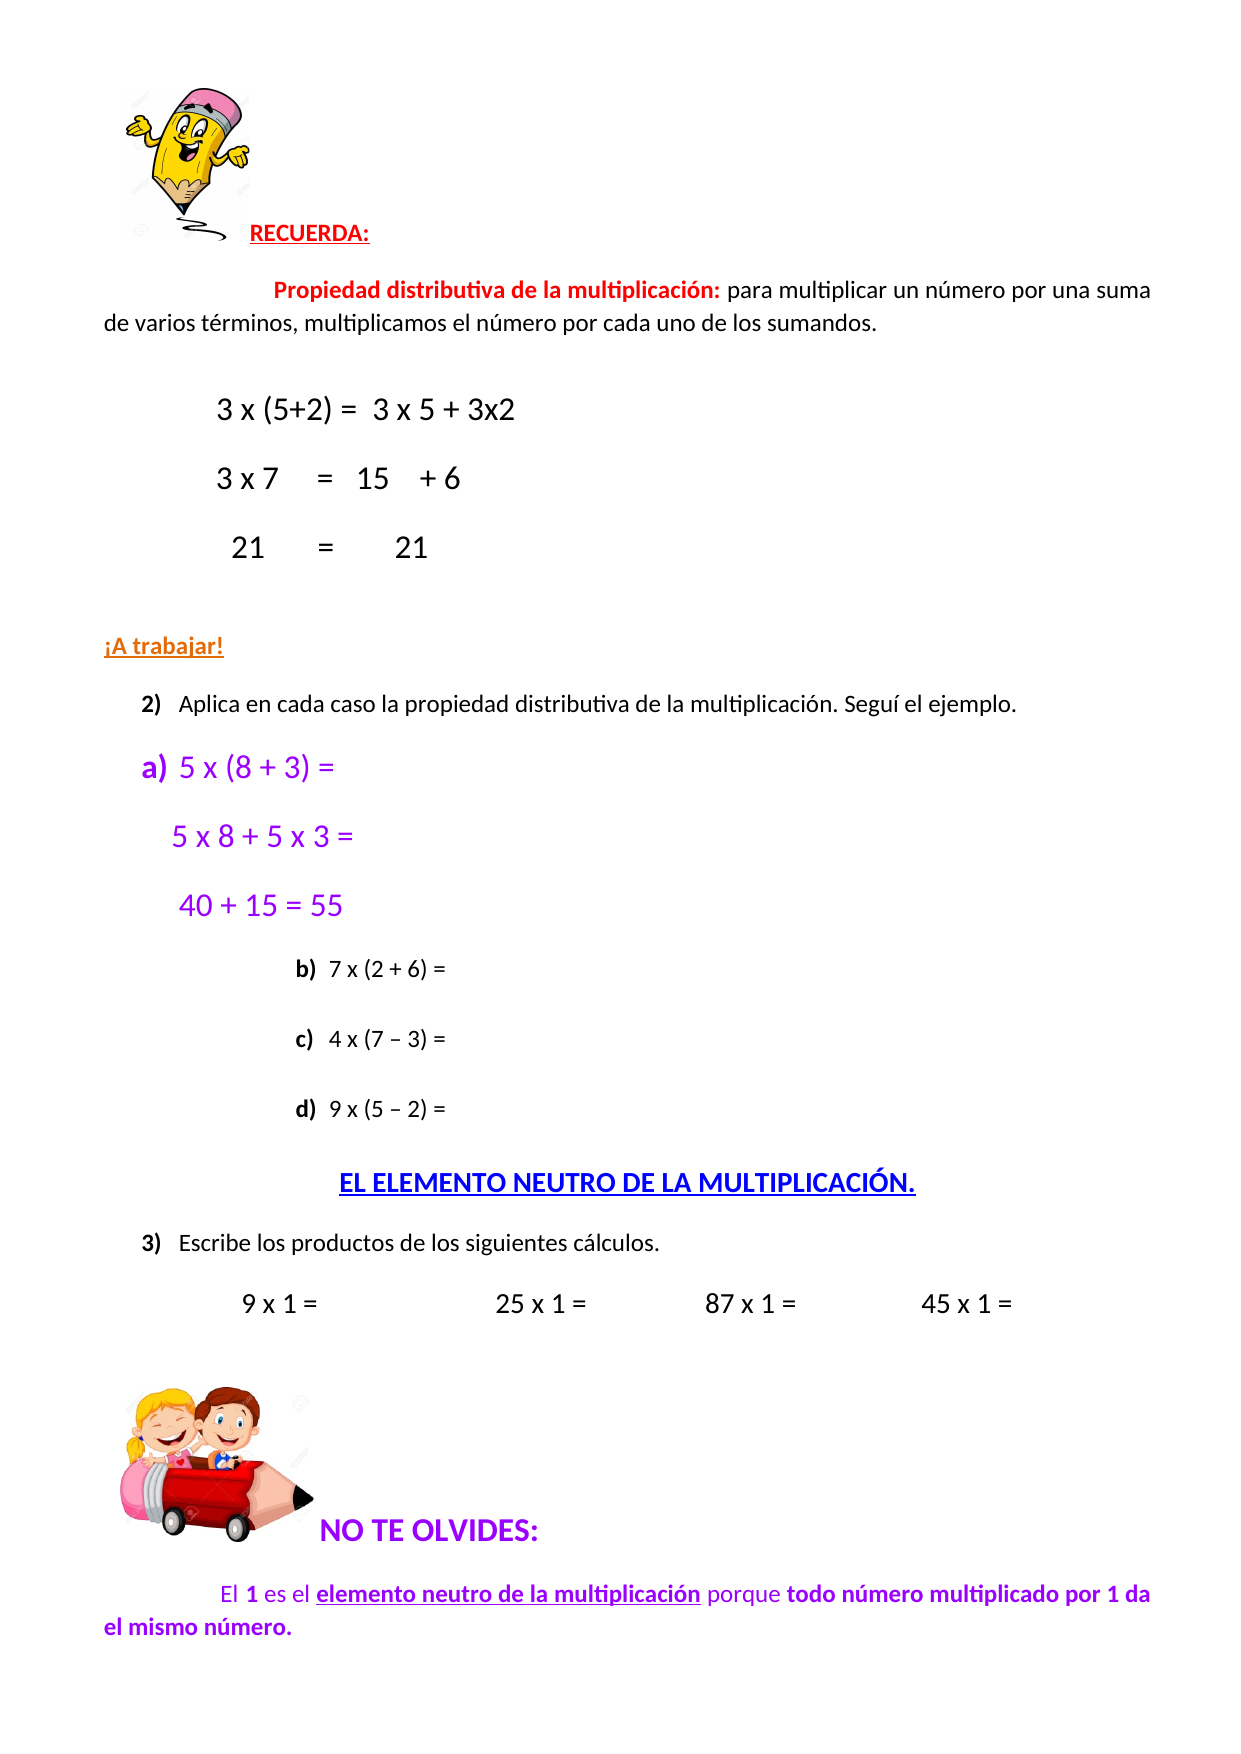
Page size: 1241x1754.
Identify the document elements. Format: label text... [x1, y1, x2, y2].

picture [126, 88, 250, 241]
text ¡A trabajar! [103, 630, 1151, 661]
text 9 x 1 = 25 x 1 = 87 x 1 = 45 x 1 = [103, 1285, 1151, 1321]
picture [120, 1387, 314, 1542]
list 4 x (7 – 3) = [251, 1023, 1151, 1054]
list 9 x (5 – 2) = [251, 1094, 1151, 1124]
text RECUERDA: [103, 89, 1151, 247]
list 5 x (8 + 3) = [141, 746, 1151, 787]
text 40 + 15 = 55 [103, 884, 1151, 924]
list Aplica en cada caso la propiedad distributiva de la multiplicación. Seguí el ejemplo. [141, 688, 1151, 718]
table_header 3 x (5+2) = 3 x 5 + 3x2 3 x 7 = 15 + 6 21 = 21 [104, 353, 576, 605]
text EL ELEMENTO NEUTRO DE LA MULTIPLICACIÓN. [103, 1164, 1151, 1200]
text 5 x 8 + 5 x 3 = [103, 815, 1151, 856]
list 7 x (2 + 6) = [251, 953, 1151, 983]
text El 1 es el elemento neutro de la multiplicación porque todo número multiplicado por 1 da el mismo número. [103, 1578, 1151, 1641]
text NO TE OLVIDES: [103, 1387, 1151, 1549]
text Propiedad distributiva de la multiplicación: para multiplicar un número por una suma de varios términos, multiplicamos el número por cada uno de los sumandos. [103, 275, 1151, 338]
list Escribe los productos de los siguientes cálculos. [141, 1227, 1151, 1258]
